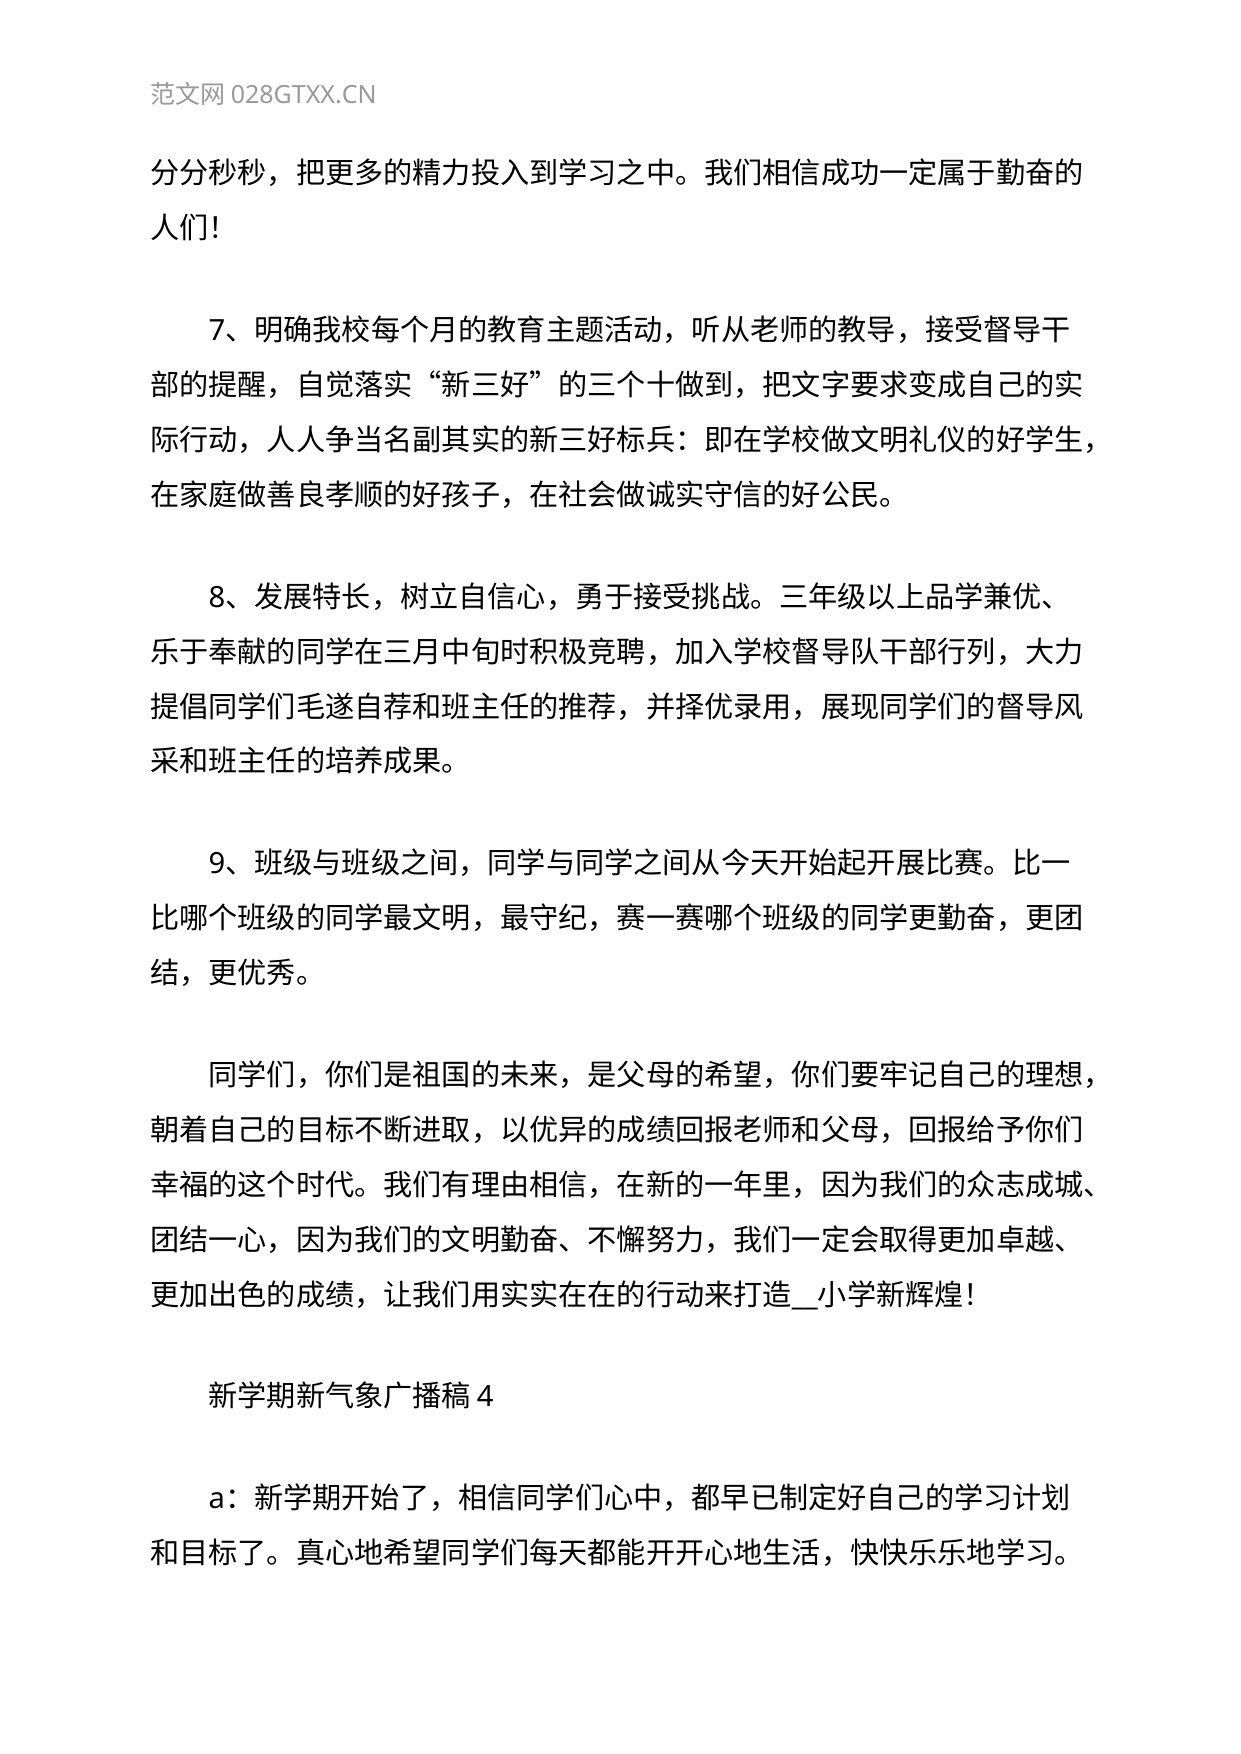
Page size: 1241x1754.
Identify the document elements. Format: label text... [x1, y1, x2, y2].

text 同学们，你们是祖国的未来，是父母的希望，你们要牢记自己的理想，朝着自己的目标不断进取，以优异的成绩回报老师和父母，回报给予你们幸福的这个时代。我们有理由相信，在新的一年里，因为我们的众志成城、团结一心，因为我们的文明勤奋、不懈努力，我们一定会取得更加卓越、更加出色的成绩，让我们用实实在在的行动来打造__小学新辉煌！ [150, 1051, 1090, 1313]
text a：新学期开始了，相信同学们心中，都早已制定好自己的学习计划和目标了。真心地希望同学们每天都能开开心地生活，快快乐乐地学习。 [150, 1475, 1090, 1572]
text 7、明确我校每个月的教育主题活动，听从老师的教导，接受督导干部的提醒，自觉落实“新三好”的三个十做到，把文字要求变成自己的实际行动，人人争当名副其实的新三好标兵：即在学校做文明礼仪的好学生，在家庭做善良孝顺的好孩子，在社会做诚实守信的好公民。 [150, 307, 1090, 514]
text 9、班级与班级之间，同学与同学之间从今天开始起开展比赛。比一比哪个班级的同学最文明，最守纪，赛一赛哪个班级的同学更勤奋，更团结，更优秀。 [150, 840, 1090, 992]
text 新学期新气象广播稿4 [150, 1373, 1090, 1415]
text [150, 150, 1090, 247]
text 8、发展特长，树立自信心，勇于接受挑战。三年级以上品学兼优、乐于奉献的同学在三月中旬时积极竞聘，加入学校督导队干部行列，大力提倡同学们毛遂自荐和班主任的推荐，并择优录用，展现同学们的督导风采和班主任的培养成果。 [150, 573, 1090, 780]
